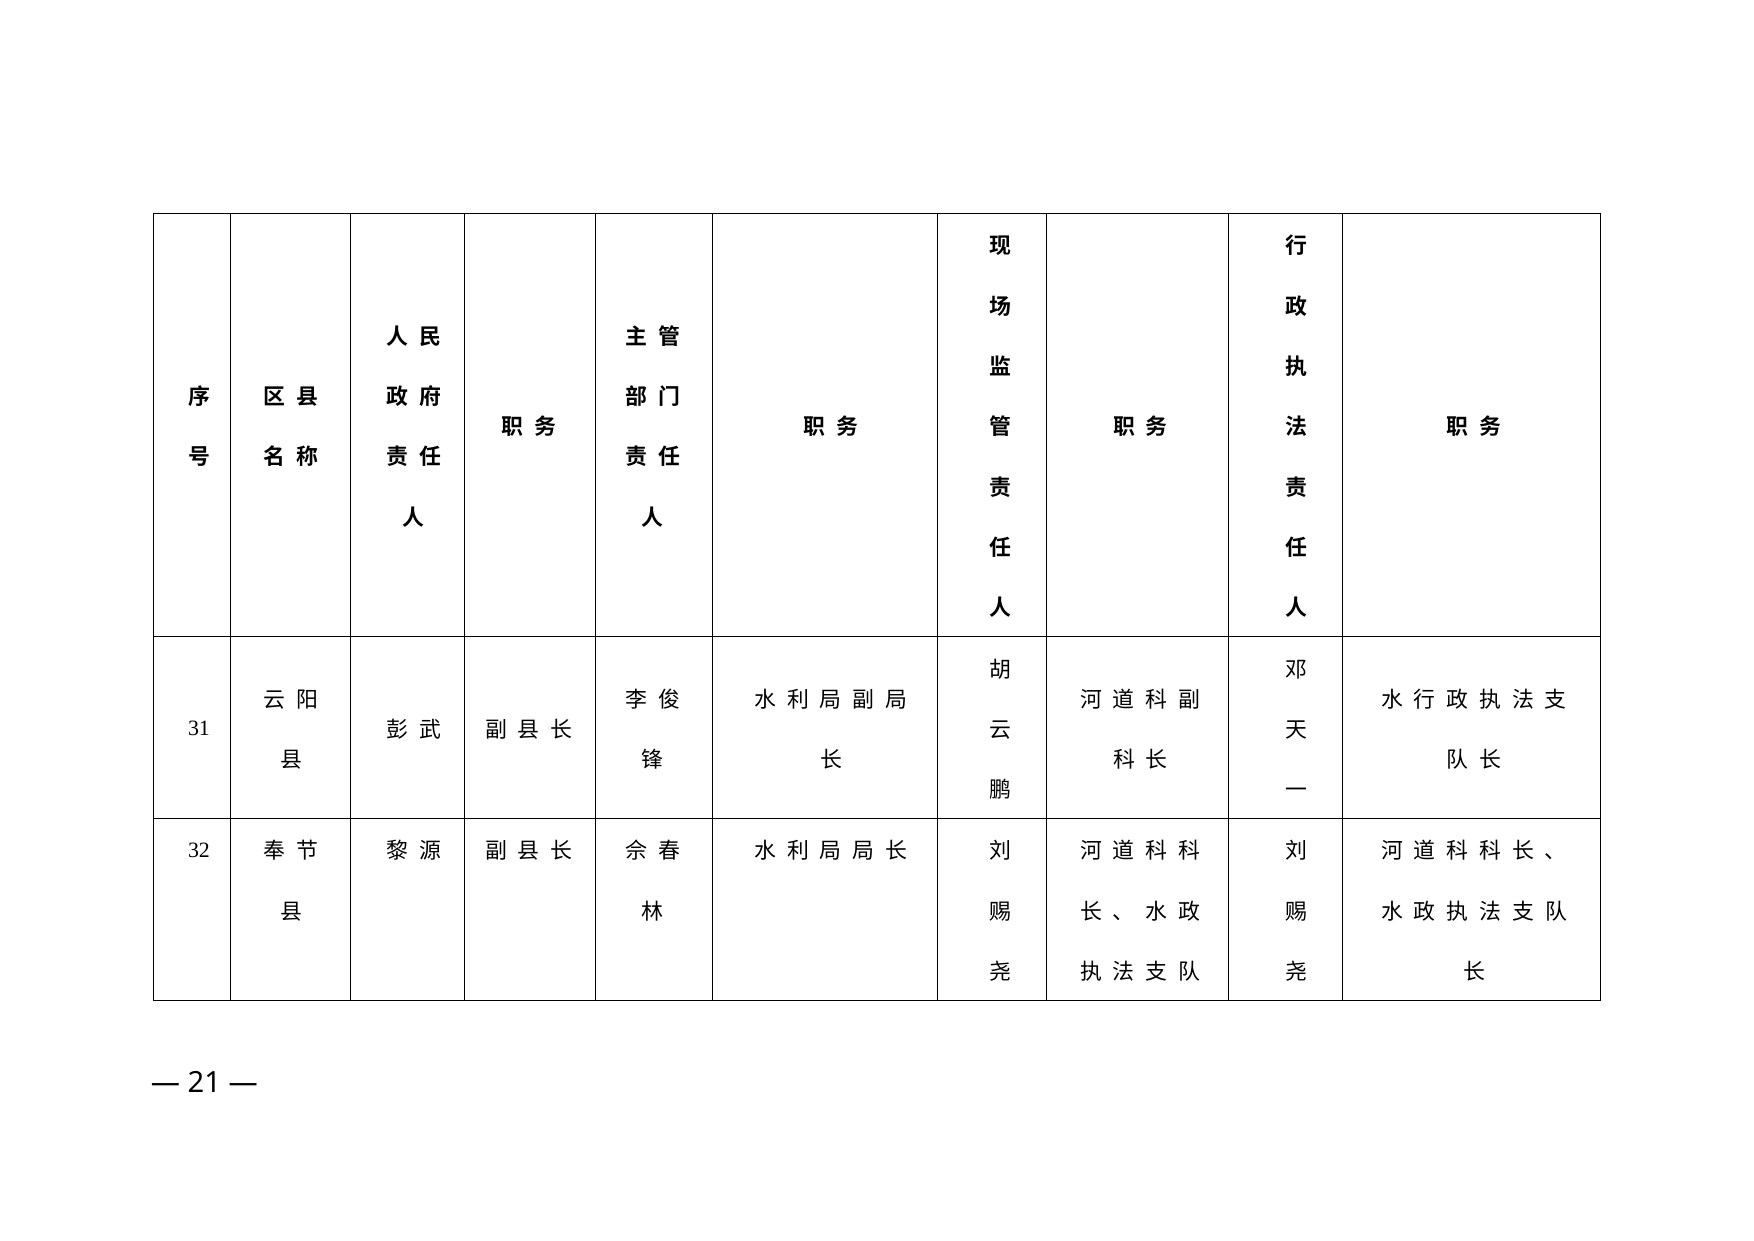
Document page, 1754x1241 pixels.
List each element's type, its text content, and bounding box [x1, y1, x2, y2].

table_cell 31 [154, 637, 230, 818]
table_cell 32 [154, 819, 230, 1000]
table_cell 河道科科长、水政执法支队长 [1047, 819, 1228, 1000]
table_cell 水利局局长 [713, 819, 937, 1000]
table_cell 奉节县 [231, 819, 350, 1000]
table_header 区县名称 [231, 214, 350, 636]
table_cell 刘赐尧 [1229, 819, 1342, 1000]
table_cell 副县长 [465, 819, 595, 1000]
table_header 职务 [1047, 214, 1228, 636]
table_header 序号 [154, 214, 230, 636]
table_header 现场监管责任人 [938, 214, 1046, 636]
table_cell 河道科副科长 [1047, 637, 1228, 818]
table_cell 胡云鹏 [938, 637, 1046, 818]
table_cell 河道科科长、水政执法支队长 [1343, 819, 1600, 1000]
table_cell 黎源 [351, 819, 464, 1000]
table_header 职务 [465, 214, 595, 636]
table_cell 刘赐尧 [938, 819, 1046, 1000]
table_cell 佘春林 [596, 819, 712, 1000]
table_cell 副县长 [465, 637, 595, 818]
table_cell 李俊锋 [596, 637, 712, 818]
table_cell 邓天一 [1229, 637, 1342, 818]
table_header 主管部门 责任人 [596, 214, 712, 636]
table_header 职务 [713, 214, 937, 636]
table_cell 水利局副局长 [713, 637, 937, 818]
table_cell 水行政执法支队长 [1343, 637, 1600, 818]
table_header 行政执法责任人 [1229, 214, 1342, 636]
table_cell 云阳县 [231, 637, 350, 818]
table_header 人民政府 责任人 [351, 214, 464, 636]
table_cell 彭武 [351, 637, 464, 818]
table_header 职务 [1343, 214, 1600, 636]
